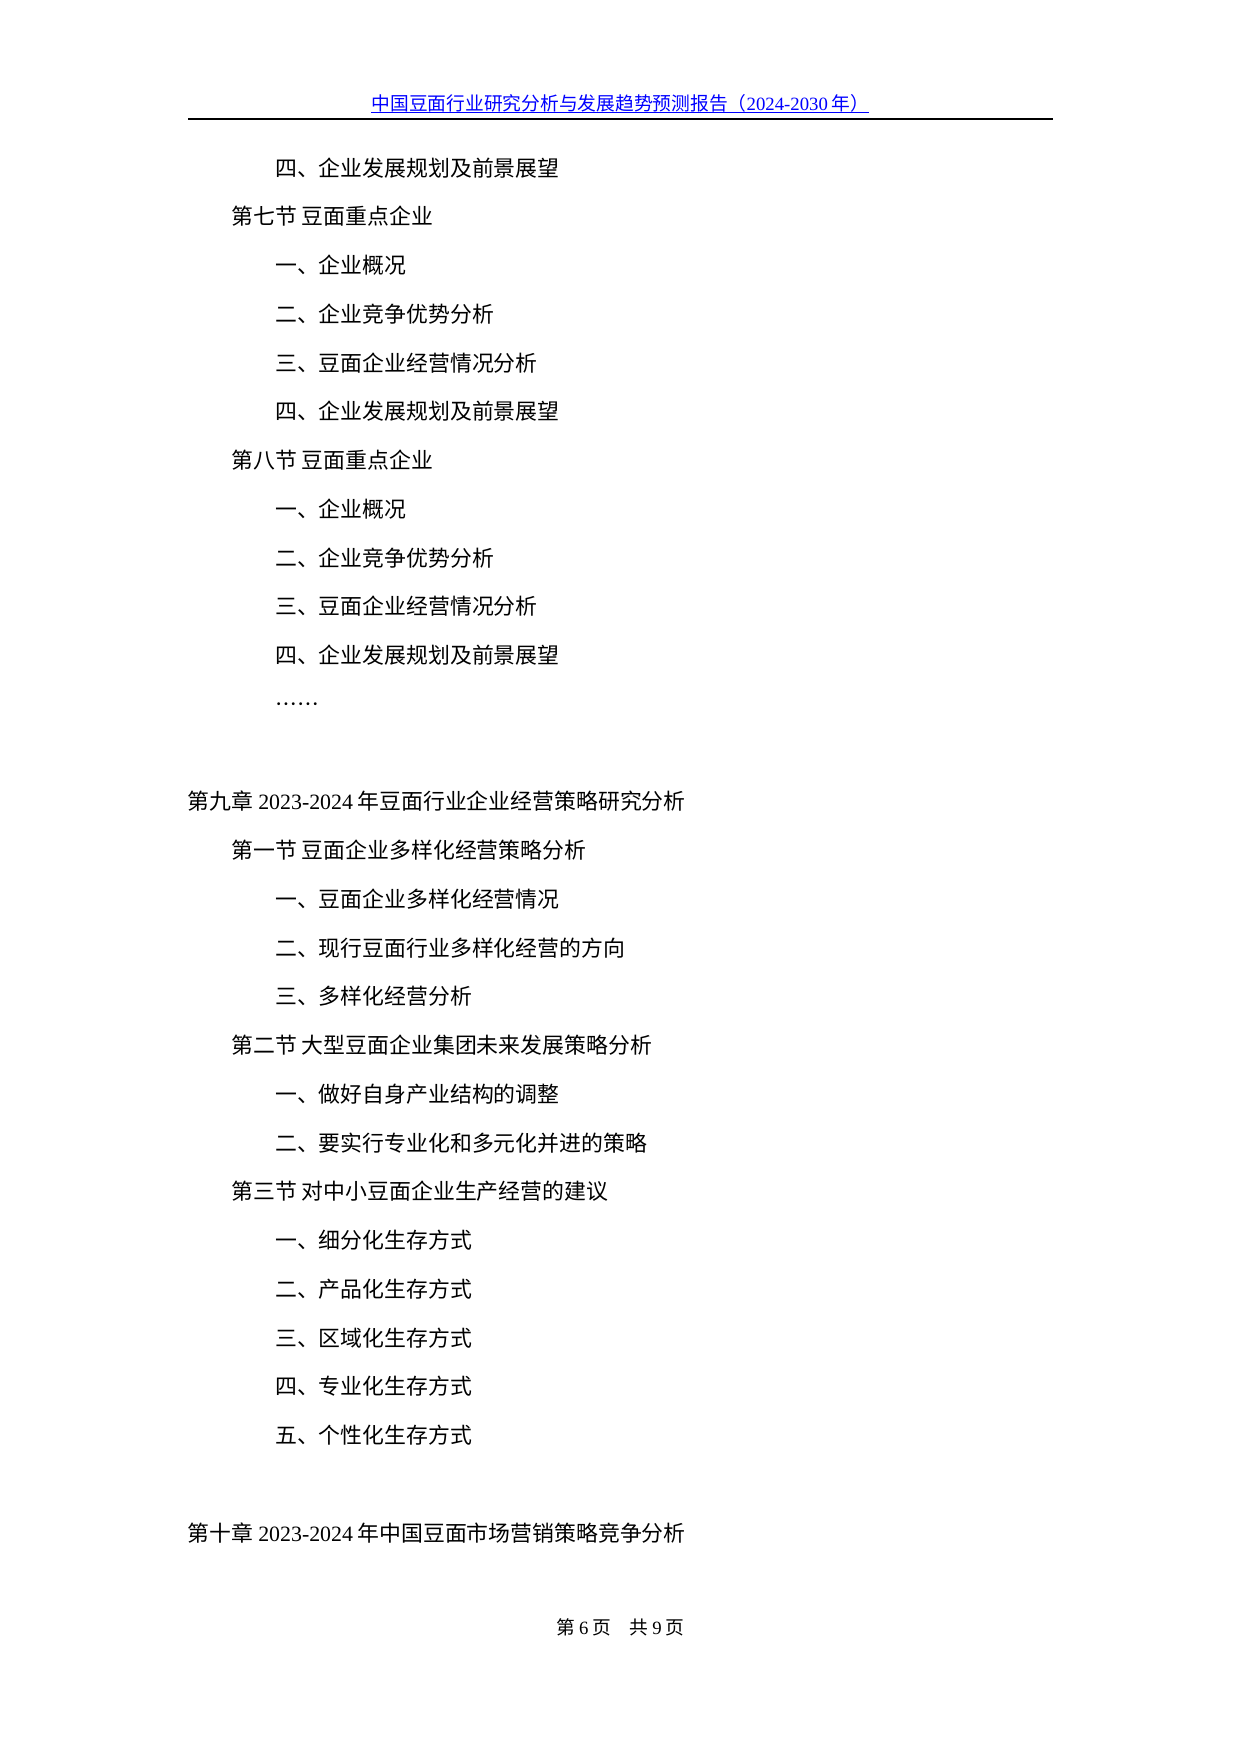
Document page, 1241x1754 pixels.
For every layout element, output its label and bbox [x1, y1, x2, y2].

text [187, 150, 1053, 1548]
